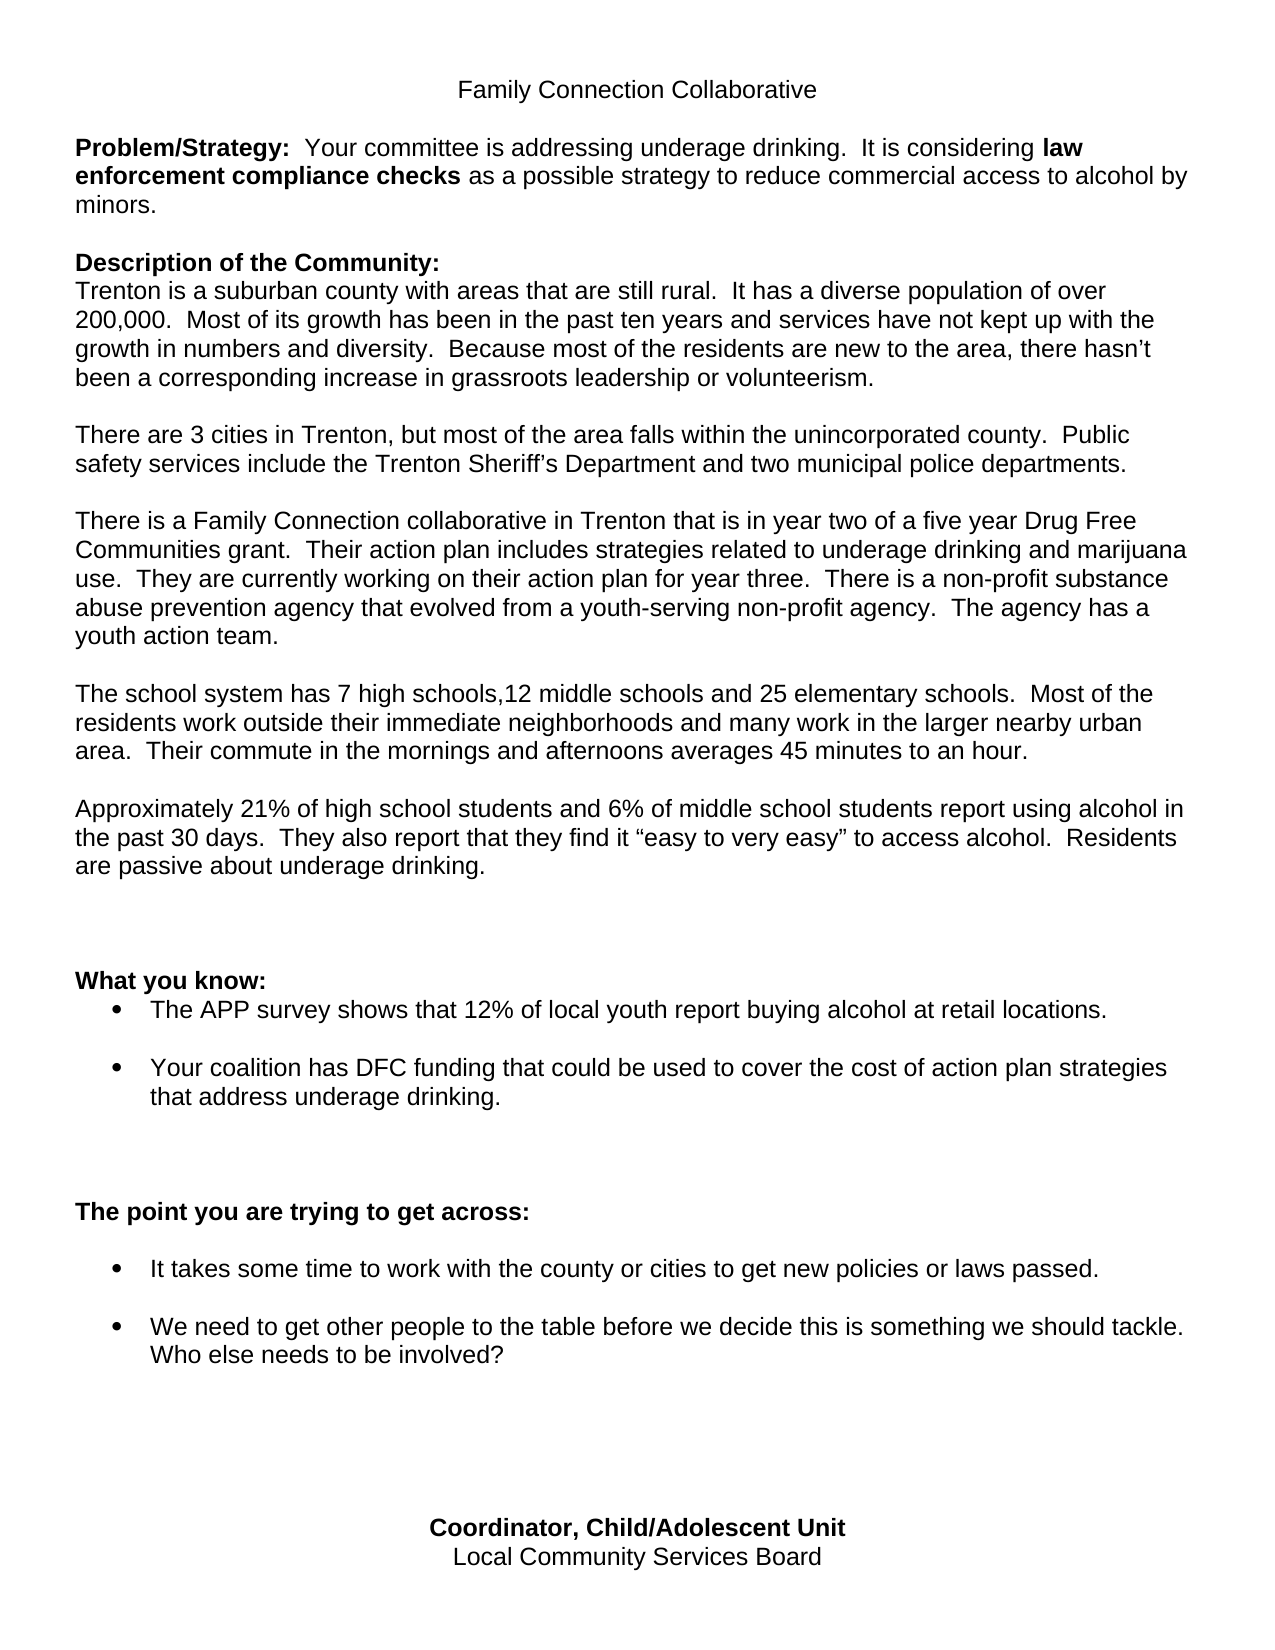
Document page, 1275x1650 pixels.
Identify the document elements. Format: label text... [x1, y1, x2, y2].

text Approximately 21% of high school students and 6% of middle school students report using alcohol in the past 30 days. They also report that they find it “easy to very easy” to access alcohol. Residents are passive about underage drinking. [75, 794, 1200, 880]
list It takes some time to work with the county or cities to get new policies or laws passed. [112, 1254, 1200, 1283]
text Local Community Services Board [75, 1542, 1200, 1570]
text Family Connection Collaborative [75, 75, 1200, 104]
text Description of the Community: [75, 247, 1200, 276]
list We need to get other people to the table before we decide this is something we should tackle. Who else needs to be involved? [112, 1312, 1200, 1369]
text The point you are trying to get across: [75, 1196, 1200, 1225]
list The APP survey shows that 12% of local youth report buying alcohol at retail locations. [112, 995, 1200, 1024]
text There are 3 cities in Trenton, but most of the area falls within the unincorporated county. Public safety services include the Trenton Sheriff’s Department and two municipal police departments. [75, 420, 1200, 477]
text Coordinator, Child/Adolescent Unit [75, 1513, 1200, 1542]
text What you know: [75, 966, 1200, 995]
list Your coalition has DFC funding that could be used to cover the cost of action plan strategies that address underage drinking. [112, 1053, 1200, 1110]
text The school system has 7 high schools,12 middle schools and 25 elementary schools. Most of the residents work outside their immediate neighborhoods and many work in the larger nearby urban area. Their commute in the mornings and afternoons averages 45 minutes to an hour. [75, 679, 1200, 765]
text Problem/Strategy: Your committee is addressing underage drinking. It is considering law enforcement compliance checks as a possible strategy to reduce commercial access to alcohol by minors. [75, 132, 1200, 219]
text There is a Family Connection collaborative in Trenton that is in year two of a five year Drug Free Communities grant. Their action plan includes strategies related to underage drinking and marijuana use. They are currently working on their action plan for year three. There is a non-profit substance abuse prevention agency that evolved from a youth-serving non-profit agency. The agency has a youth action team. [75, 506, 1200, 650]
text Trenton is a suburban county with areas that are still rural. It has a diverse population of over 200,000. Most of its growth has been in the past ten years and services have not kept up with the growth in numbers and diversity. Because most of the residents are new to the area, there hasn’t been a corresponding increase in grassroots leadership or volunteerism. [75, 276, 1200, 391]
